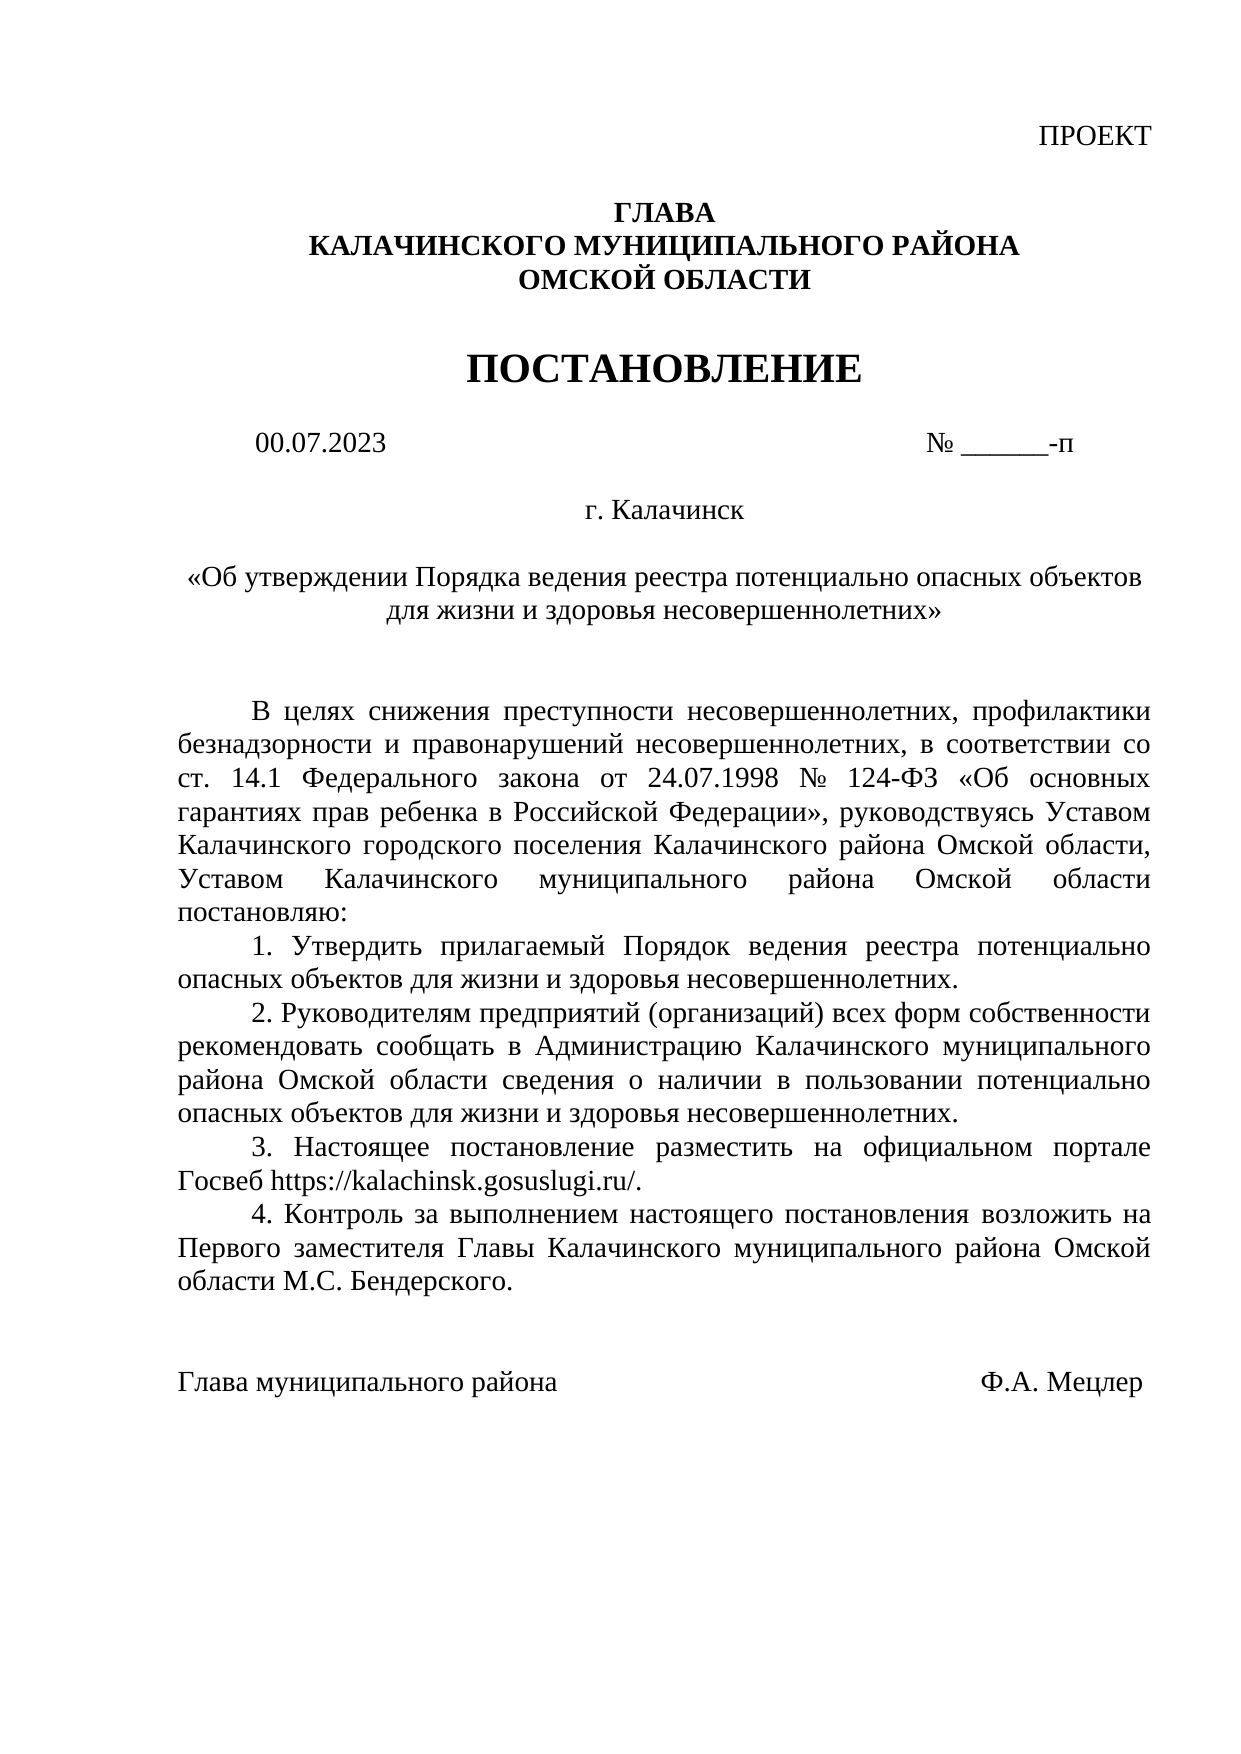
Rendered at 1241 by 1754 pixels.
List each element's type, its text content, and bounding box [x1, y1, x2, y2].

text г. Калачинск [177, 492, 1152, 525]
text 2. Руководителям предприятий (организаций) всех форм собственности рекомендовать сообщать в Администрацию Калачинского муниципального района Омской области сведения о наличии в пользовании потенциально опасных объектов для жизни и здоровья несовершеннолетних. [177, 995, 1152, 1129]
text для жизни и здоровья несовершеннолетних» [177, 592, 1152, 626]
text В целях снижения преступности несовершеннолетних, профилактики безнадзорности и правонарушений несовершеннолетних, в соответствии со ст. 14.1 Федерального закона от 24.07.1998 № 124-ФЗ «Об основных гарантиях прав ребенка в Российской Федерации», руководствуясь Уставом Калачинского городского поселения Калачинского района Омской области, Уставом Калачинского муниципального района Омской области постановляю: [177, 693, 1152, 928]
text ГЛАВА [177, 195, 1152, 228]
text ПРОЕКТ [177, 118, 1152, 152]
text «Об утверждении Порядка ведения реестра потенциально опасных объектов [177, 559, 1152, 592]
text ПОСТАНОВЛЕНИЕ [177, 343, 1152, 391]
text 1. Утвердить прилагаемый Порядок ведения реестра потенциально опасных объектов для жизни и здоровья несовершеннолетних. [177, 928, 1152, 995]
text Глава муниципального района Ф.А. Мецлер [177, 1364, 1152, 1397]
text 4. Контроль за выполнением настоящего постановления возложить на Первого заместителя Главы Калачинского муниципального района Омской области М.С. Бендерского. [177, 1196, 1152, 1297]
text ОМСКОЙ ОБЛАСТИ [177, 262, 1152, 295]
text 3. Настоящее постановление разместить на официальном портале Госвеб https://kalachinsk.gosuslugi.ru/. [177, 1129, 1152, 1196]
text КАЛАЧИНСКОГО МУНИЦИПАЛЬНОГО РАЙОНА [177, 228, 1152, 262]
text 00.07.2023 № ______-п [177, 425, 1152, 458]
